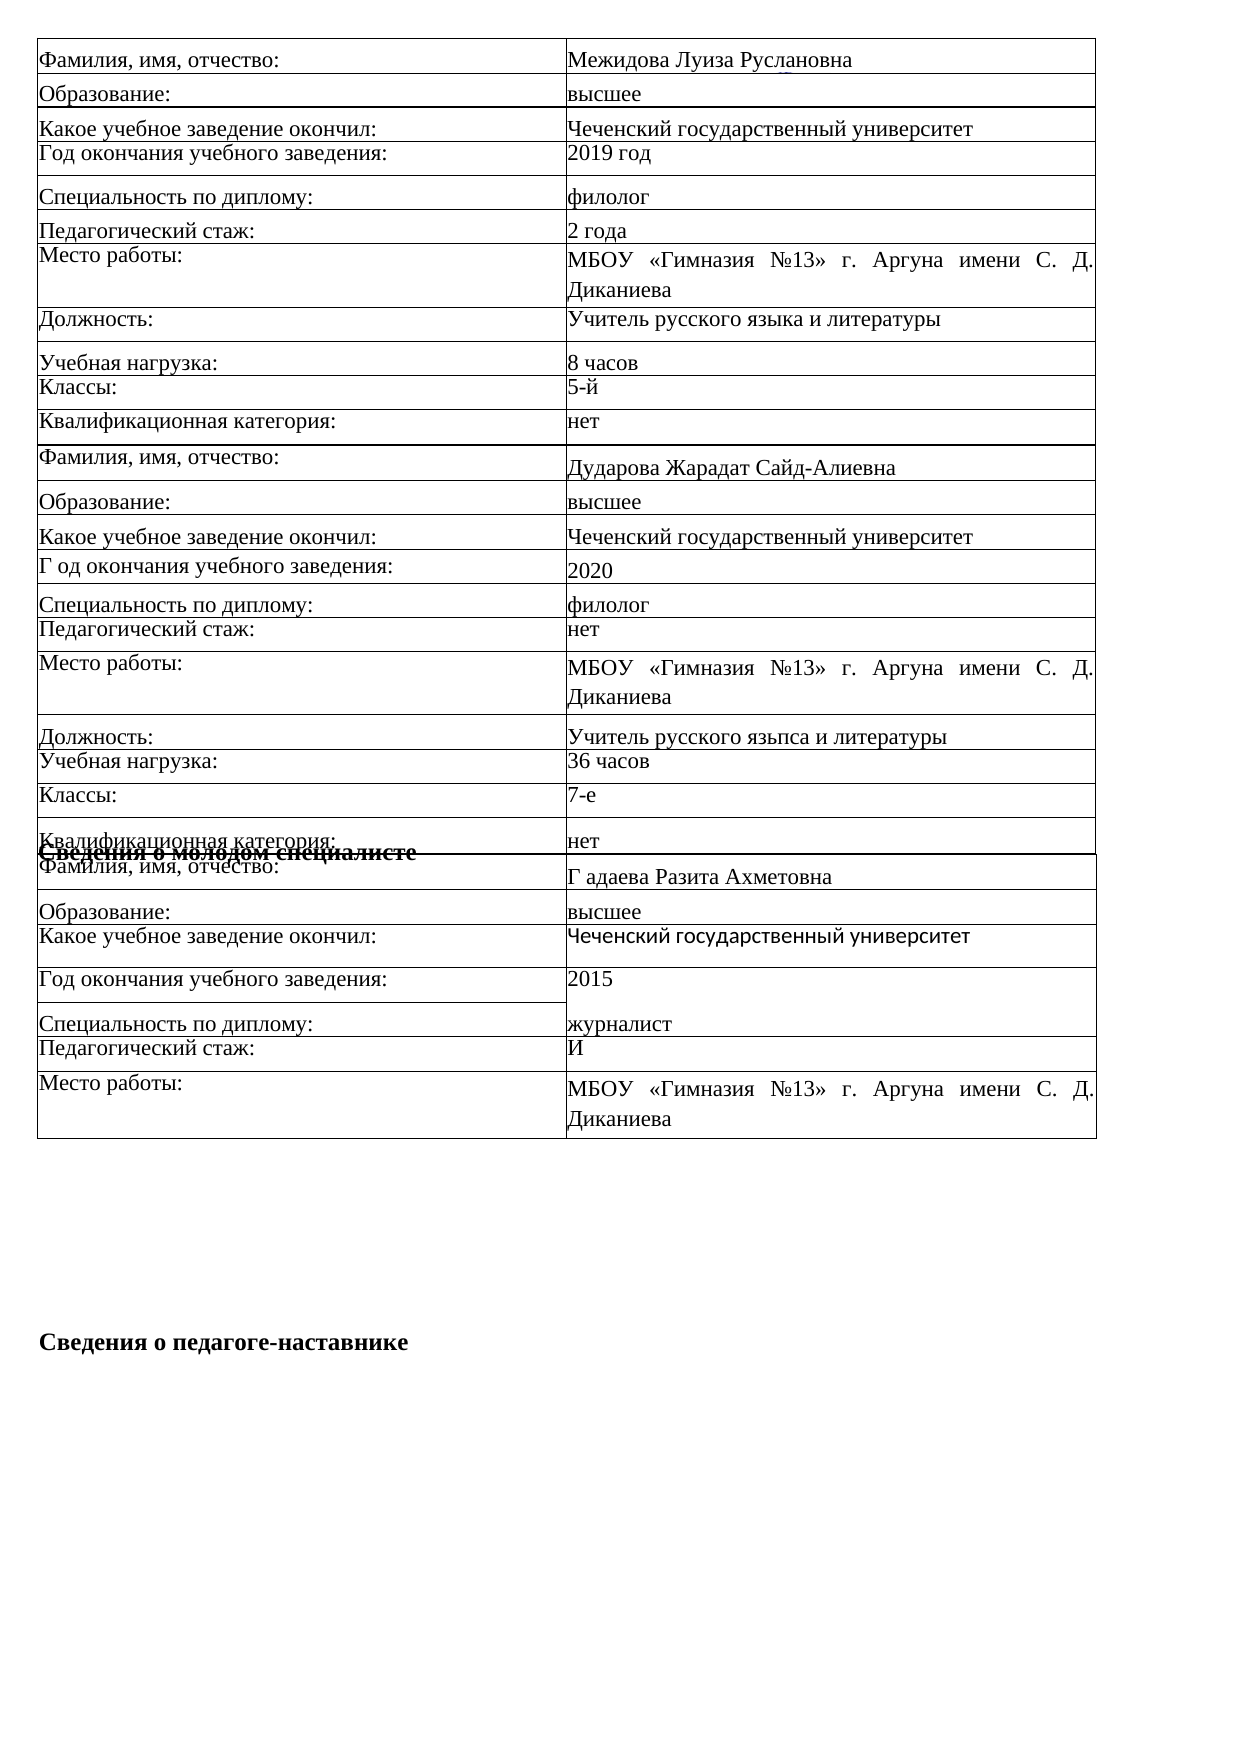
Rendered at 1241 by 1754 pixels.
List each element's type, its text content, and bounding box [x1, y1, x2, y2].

table_cell Место работы: [38, 1072, 566, 1138]
table_cell Учебная нагрузка: [38, 750, 566, 783]
table_cell 2019 год [567, 142, 1095, 175]
table_cell Образование: [38, 481, 566, 514]
table_cell Классы: [38, 784, 566, 817]
table_cell Место работы: [38, 244, 566, 307]
table_cell Какое учебное заведение окончил: [38, 515, 566, 549]
table_cell журналист [567, 1002, 1096, 1036]
table_cell Какое учебное заведение окончил: [38, 925, 566, 967]
table_header Дударова Жарадат Сайд-Алиевна [567, 446, 1095, 480]
table_cell высшее [567, 481, 1095, 514]
text Сведения о молодом специалисте [38, 840, 417, 865]
table_header Фамилия, имя, отчество: [38, 446, 566, 480]
table_cell Квалификационная категория: [38, 818, 566, 853]
table_cell И [567, 1037, 1096, 1071]
table_cell Классы: [38, 376, 566, 409]
table_cell нет [567, 410, 1095, 444]
table_cell 2015 [567, 968, 1096, 1002]
table_cell высшее [567, 74, 1095, 106]
table_cell 36 часов [567, 750, 1095, 783]
table_cell 5-й [567, 376, 1095, 409]
table_cell МБОУ «Гимназия №13» г. Аргуна имени С. Д. Диканиева [567, 244, 1095, 307]
table_cell Образование: [38, 890, 566, 924]
table_cell Год окончания учебного заведения: [38, 968, 566, 1002]
table_cell Образование: [38, 74, 566, 106]
table_cell МБОУ «Гимназия №13» г. Аргуна имени С. Д. Диканиева [567, 652, 1095, 714]
table_cell Какое учебное заведение окончил: [38, 108, 566, 141]
table_cell нет [567, 818, 1095, 853]
table_cell Учитель русского языка и литературы [567, 308, 1095, 341]
table_cell Должность: [38, 715, 566, 749]
table_cell Чеченский государственный университет [567, 515, 1095, 549]
text Сведения о педагоге-наставнике [39, 1330, 408, 1355]
table_cell Педагогический стаж: [38, 1037, 566, 1071]
table_cell Специальность по диплому: [38, 1003, 566, 1036]
table_cell Специальность по диплому: [38, 176, 566, 209]
table_cell Педагогический стаж: [38, 210, 566, 243]
table_cell Специальность по диплому: [38, 584, 566, 617]
table_header Г адаева Разита Ахметовна [567, 855, 1096, 889]
table_cell Чеченский государственный университет [567, 925, 1096, 967]
table_cell Г од окончания учебного заведения: [38, 550, 566, 583]
table_cell нет [567, 618, 1095, 651]
table_cell 8 часов [567, 342, 1095, 375]
table_header Фамилия, имя, отчество: [38, 855, 566, 889]
table_cell филолог [567, 584, 1095, 617]
table_cell МБОУ «Гимназия №13» г. Аргуна имени С. Д. Диканиева [567, 1072, 1096, 1138]
table_cell 7-е [567, 784, 1095, 817]
table_cell Год окончания учебного заведения: [38, 142, 566, 175]
table_cell Учебная нагрузка: [38, 342, 566, 375]
table_cell 2 года [567, 210, 1095, 243]
table_cell 2020 [567, 550, 1095, 583]
table_cell Квалификационная категория: [38, 410, 566, 444]
table_header Межидова Луиза Руслановна [567, 39, 1095, 72]
table_cell высшее [567, 890, 1096, 924]
table_cell филолог [567, 176, 1095, 209]
table_cell Место работы: [38, 652, 566, 714]
table_header Фамилия, имя, отчество: [38, 39, 566, 72]
table_cell Должность: [38, 308, 566, 341]
table_cell Учитель русского язьпса и литературы [567, 715, 1095, 749]
table_cell Педагогический стаж: [38, 618, 566, 651]
table_cell Чеченский государственный университет [567, 108, 1095, 141]
